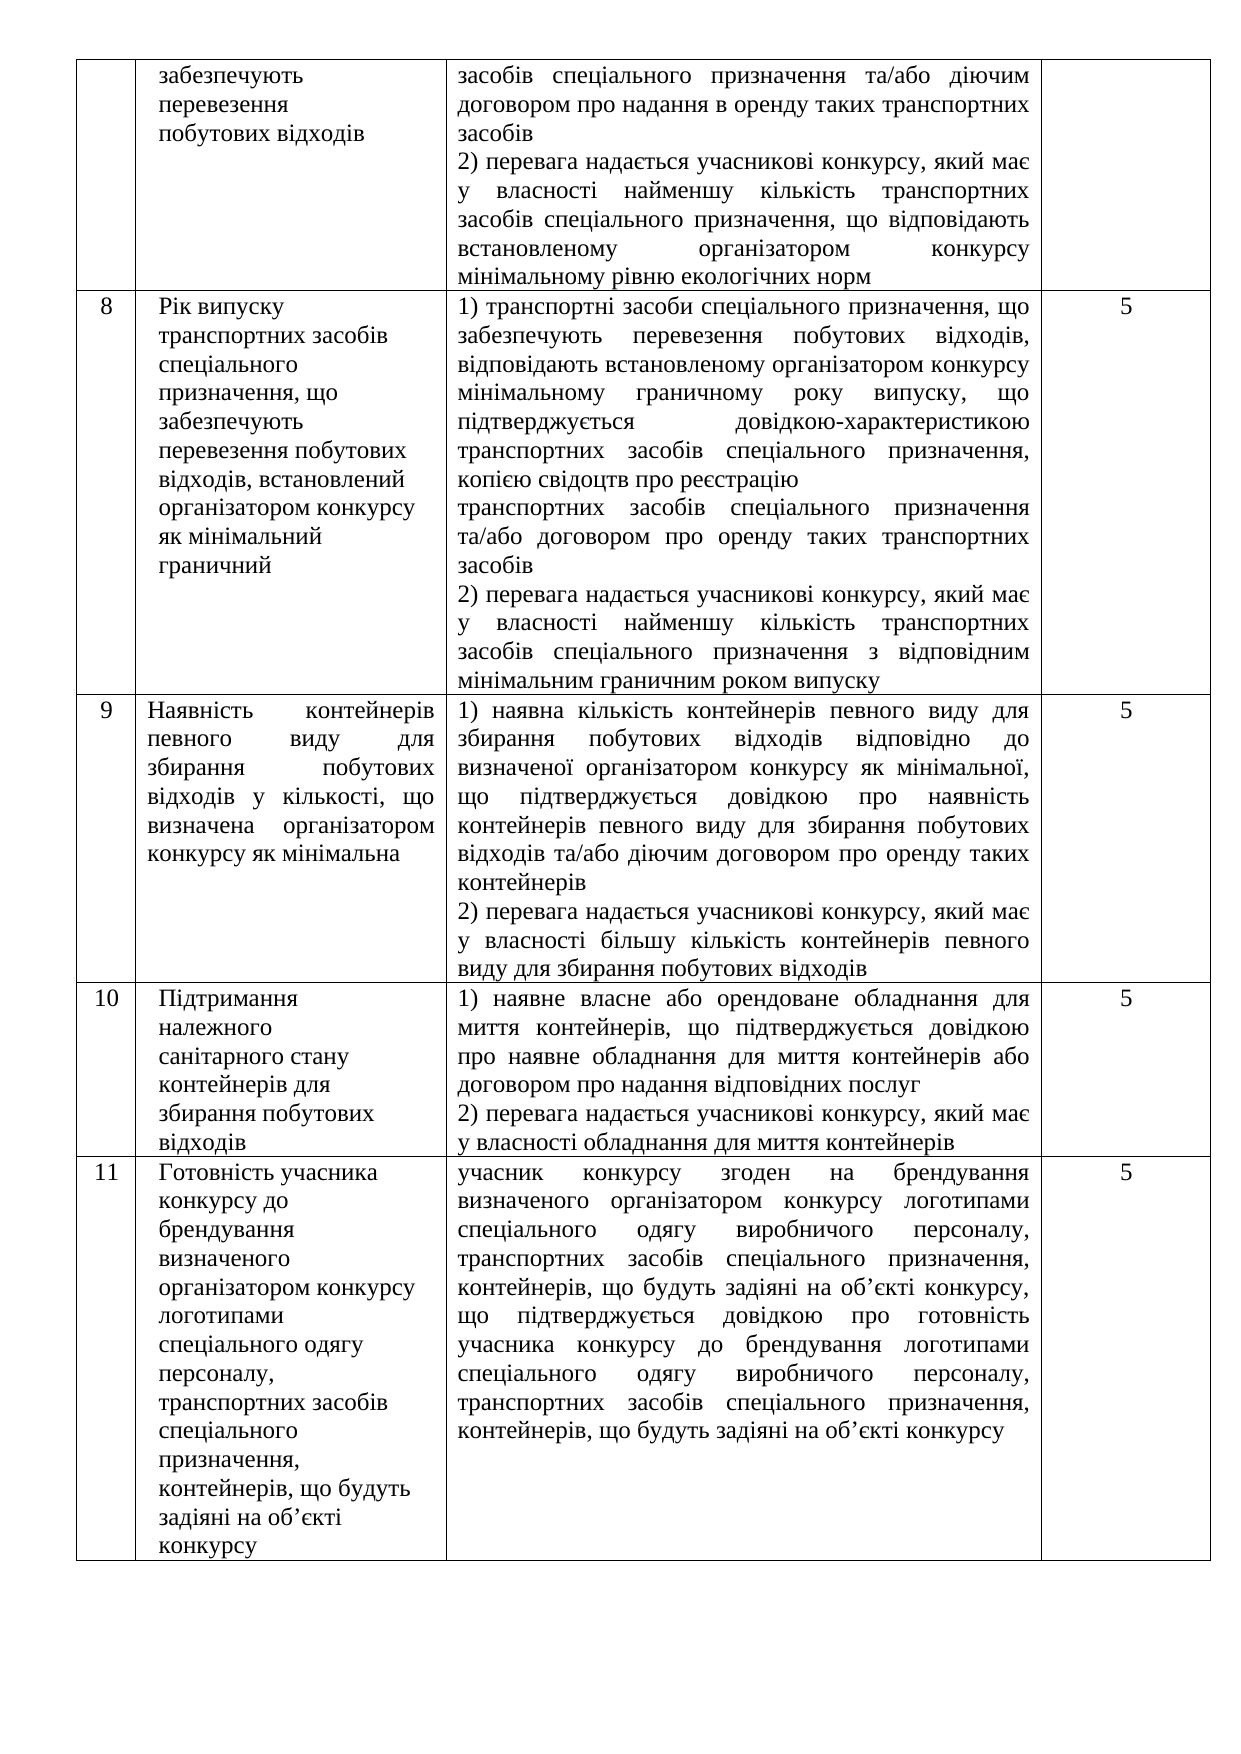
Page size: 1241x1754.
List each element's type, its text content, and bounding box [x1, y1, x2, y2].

table_cell 5 [1042, 983, 1210, 1156]
table_cell 5 [1042, 1157, 1210, 1559]
table_cell 11 [77, 1157, 135, 1559]
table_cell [447, 60, 1041, 290]
table_cell 5 [1042, 695, 1210, 982]
table_cell 5 [1042, 60, 1210, 290]
table_cell 9 [77, 695, 135, 982]
table_cell [136, 1157, 446, 1559]
table_cell 1) наявне власне або орендоване обладнання для миття контейнерів, що підтверджується довідкою про наявне обладнання для миття контейнерів або договором про надання відповідних послуг 2) перевага надається учасникові конкурсу, який має у власності обладнання для миття контейнерів [447, 983, 1041, 1156]
table_cell 8 [77, 291, 135, 694]
table_cell 10 [77, 983, 135, 1156]
table_cell Наявність контейнерів певного виду для збирання побутових відходів у кількості, що визначена організатором конкурсу як мінімальна [136, 695, 446, 982]
table_cell 1) наявна кількість контейнерів певного виду для збирання побутових відходів відповідно до визначеної організатором конкурсу як мінімальної, що підтверджується довідкою про наявність контейнерів певного виду для збирання побутових відходів та/або діючим договором про оренду таких контейнерів 2) перевага надається учасникові конкурсу, який має у власності більшу кількість контейнерів певного виду для збирання побутових відходів [447, 695, 1041, 982]
table_cell учасник конкурсу згоден на брендування визначеного організатором конкурсу логотипами спеціального одягу виробничого персоналу, транспортних засобів спеціального призначення, контейнерів, що будуть задіяні на об’єкті конкурсу, що підтверджується довідкою про готовність учасника конкурсу до брендування логотипами спеціального одягу виробничого персоналу, транспортних засобів спеціального призначення, контейнерів, що будуть задіяні на об’єкті конкурсу [447, 1157, 1041, 1559]
table_cell 5 [1042, 291, 1210, 694]
table_cell [136, 60, 446, 290]
table_cell 7 [77, 60, 135, 290]
table_cell 1) транспортні засоби спеціального призначення, що забезпечують перевезення побутових відходів, відповідають встановленому організатором конкурсу мінімальному граничному року випуску, що підтверджується довідкою-характеристикою транспортних засобів спеціального призначення, копією свідоцтв про реєстрацію транспортних засобів спеціального призначення та/або договором про оренду таких транспортних засобів 2) перевага надається учасникові конкурсу, який має у власності найменшу кількість транспортних засобів спеціального призначення з відповідним мінімальним граничним роком випуску [447, 291, 1041, 694]
table_cell [136, 983, 446, 1156]
table_cell [136, 291, 446, 694]
